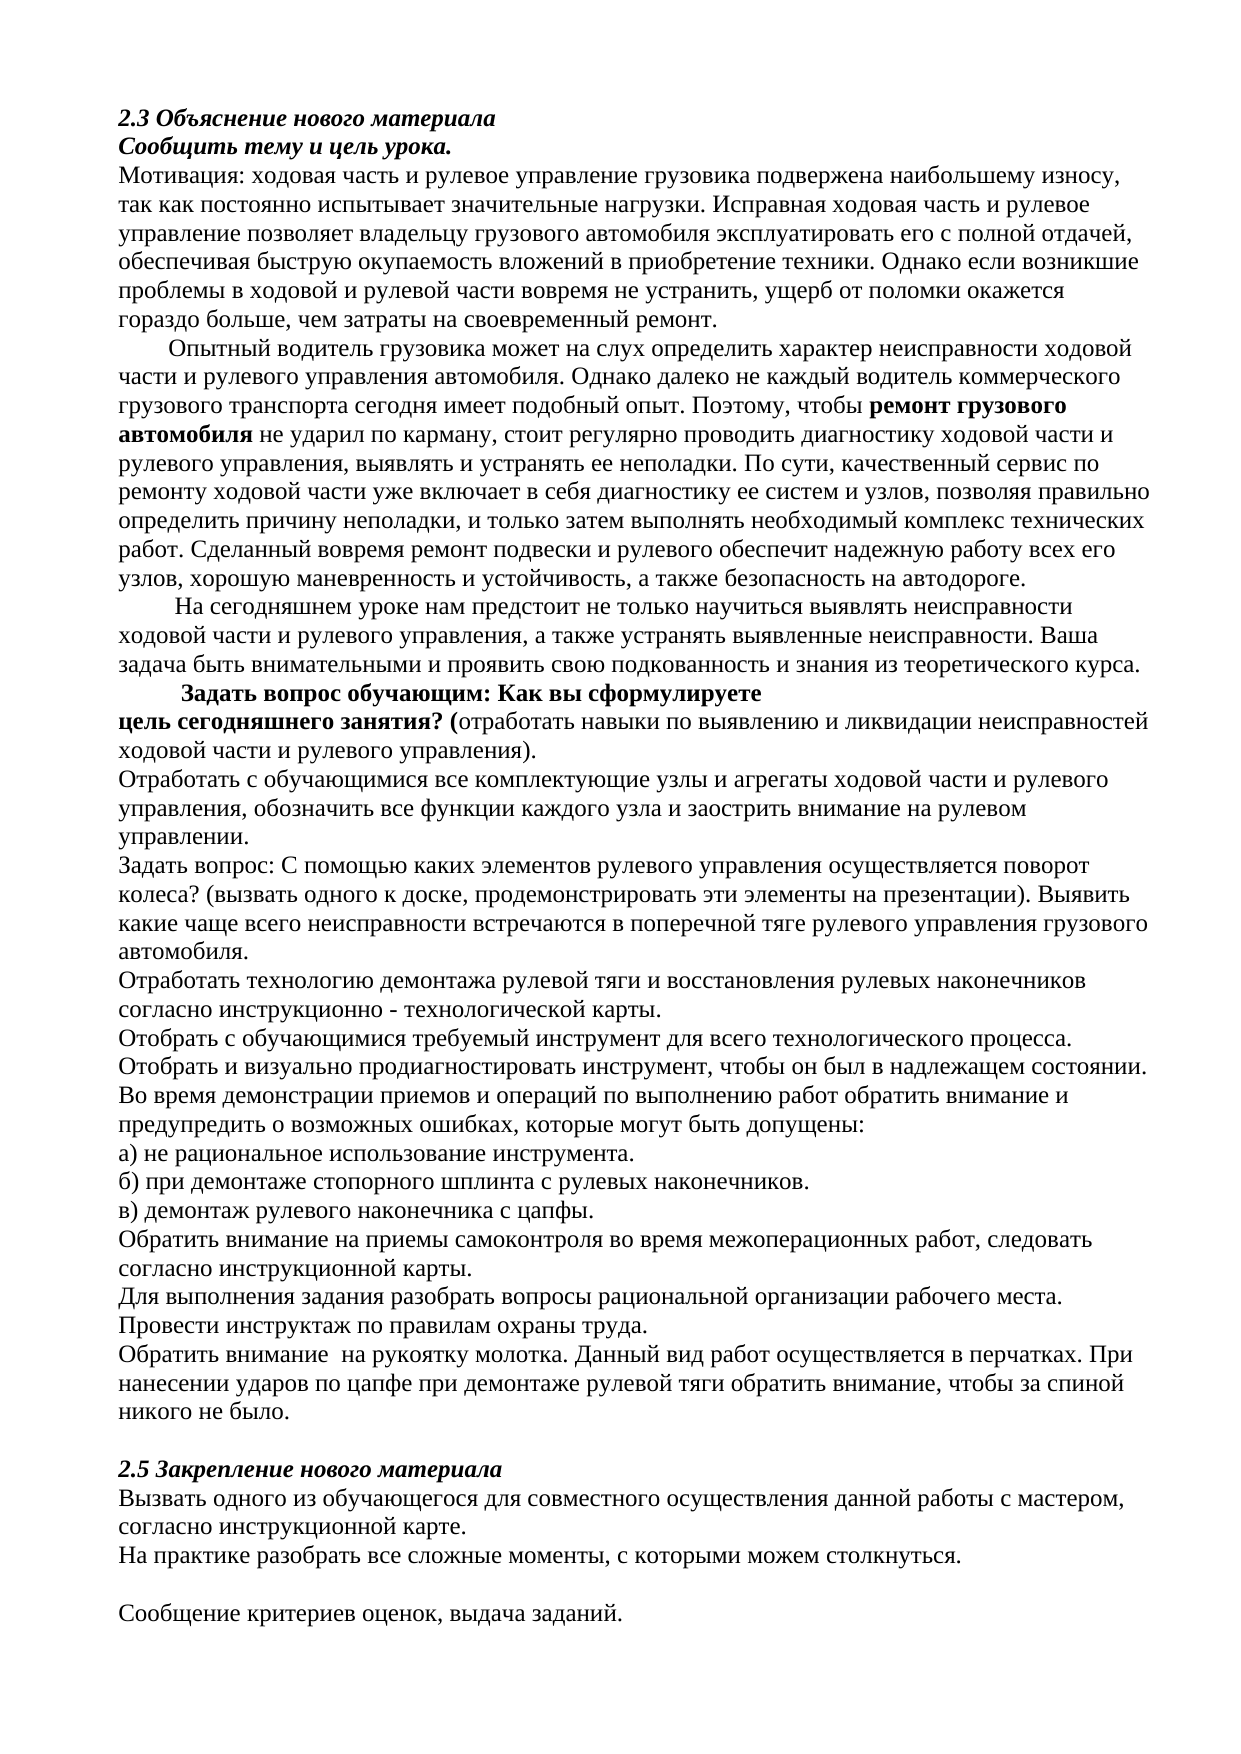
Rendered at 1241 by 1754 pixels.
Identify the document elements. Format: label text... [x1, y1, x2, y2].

text Вызвать одного из обучающегося для совместного осуществления данной работы с мастером, согласно инструкционной карте. [118, 1483, 1152, 1540]
text Сообщение критериев оценок, выдача заданий. [118, 1598, 1152, 1626]
text Задать вопрос обучающим: Как вы сформулируете [118, 678, 1152, 706]
text цель сегодняшнего занятия? (отработать навыки по выявлению и ликвидации неисправностей ходовой части и рулевого управления). [118, 706, 1152, 764]
text Сообщить тему и цель урока. [118, 131, 1152, 160]
text Задать вопрос: С помощью каких элементов рулевого управления осуществляется поворот колеса? (вызвать одного к доске, продемонстрировать эти элементы на презентации). Выявить какие чаще всего неисправности встречаются в поперечной тяге рулевого управления грузового автомобиля. [118, 850, 1152, 965]
text Во время демонстрации приемов и операций по выполнению работ обратить внимание и предупредить о возможных ошибках, которые могут быть допущены: [118, 1080, 1152, 1138]
text Обратить внимание на приемы самоконтроля во время межоперационных работ, следовать согласно инструкционной карты. [118, 1224, 1152, 1281]
text 2.3 Объяснение нового материала [118, 103, 1152, 131]
text в) демонтаж рулевого наконечника с цапфы. [118, 1195, 1152, 1224]
text Для выполнения задания разобрать вопросы рациональной организации рабочего места. [118, 1281, 1152, 1310]
text б) при демонтаже стопорного шплинта с рулевых наконечников. [118, 1166, 1152, 1195]
text Опытный водитель грузовика может на слух определить характер неисправности ходовой части и рулевого управления автомобиля. Однако далеко не каждый водитель коммерческого грузового транспорта сегодня имеет подобный опыт. Поэтому, чтобы ремонт грузового автомобиля не ударил по карману, стоит регулярно проводить диагностику ходовой части и рулевого управления, выявлять и устранять ее неполадки. По сути, качественный сервис по ремонту ходовой части уже включает в себя диагностику ее систем и узлов, позволяя правильно определить причину неполадки, и только затем выполнять необходимый комплекс технических работ. Сделанный вовремя ремонт подвески и рулевого обеспечит надежную работу всех его узлов, хорошую маневренность и устойчивость, а также безопасность на автодороге. [118, 333, 1152, 591]
text Отобрать с обучающимися требуемый инструмент для всего технологического процесса. [118, 1023, 1152, 1051]
text На практике разобрать все сложные моменты, с которыми можем столкнуться. [118, 1540, 1152, 1569]
text Обратить внимание на рукоятку молотка. Данный вид работ осуществляется в перчатках. При нанесении ударов по цапфе при демонтаже рулевой тяги обратить внимание, чтобы за спиной никого не было. [118, 1339, 1152, 1425]
text На сегодняшнем уроке нам предстоит не только научиться выявлять неисправности ходовой части и рулевого управления, а также устранять выявленные неисправности. Ваша задача быть внимательными и проявить свою подкованность и знания из теоретического курса. [118, 591, 1152, 678]
text 2.5 Закрепление нового материала [118, 1454, 1152, 1483]
text а) не рациональное использование инструмента. [118, 1138, 1152, 1166]
text Отработать технологию демонтажа рулевой тяги и восстановления рулевых наконечников согласно инструкционно - технологической карты. [118, 965, 1152, 1023]
text Отработать с обучающимися все комплектующие узлы и агрегаты ходовой части и рулевого управления, обозначить все функции каждого узла и заострить внимание на рулевом управлении. [118, 764, 1152, 850]
text Отобрать и визуально продиагностировать инструмент, чтобы он был в надлежащем состоянии. [118, 1051, 1152, 1080]
text Провести инструктаж по правилам охраны труда. [118, 1310, 1152, 1339]
text Мотивация: ходовая часть и рулевое управление грузовика подвержена наибольшему износу, так как постоянно испытывает значительные нагрузки. Исправная ходовая часть и рулевое управление позволяет владельцу грузового автомобиля эксплуатировать его с полной отдачей, обеспечивая быструю окупаемость вложений в приобретение техники. Однако если возникшие проблемы в ходовой и рулевой части вовремя не устранить, ущерб от поломки окажется гораздо больше, чем затраты на своевременный ремонт. [118, 160, 1152, 333]
